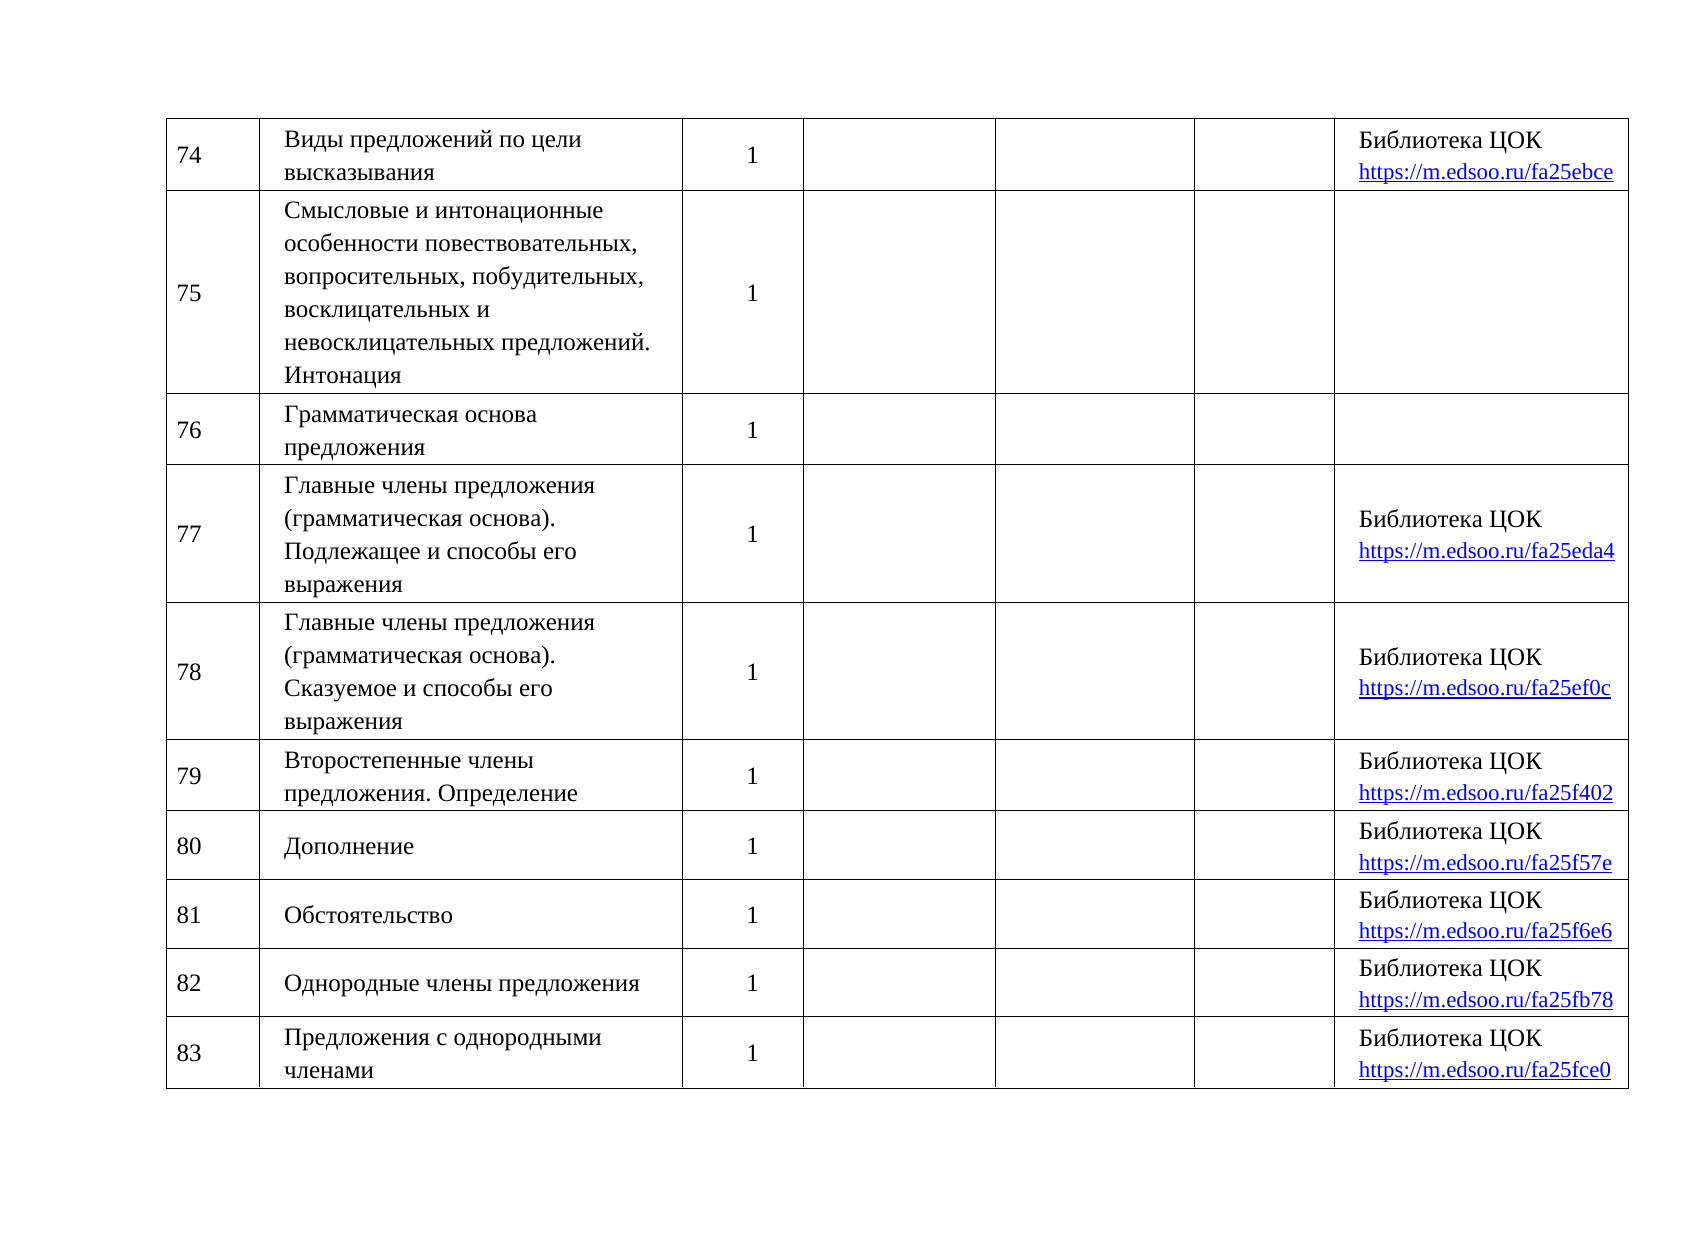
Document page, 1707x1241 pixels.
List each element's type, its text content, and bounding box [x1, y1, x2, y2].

table_cell Библиотека ЦОК https://m.edsoo.ru/fa25fb78 [1335, 949, 1628, 1016]
table_cell Грамматическая основа предложения [260, 394, 682, 464]
table_cell 82 [167, 949, 259, 1016]
table_cell [1195, 191, 1334, 393]
table_cell [996, 1017, 1194, 1087]
table_cell Библиотека ЦОК https://m.edsoo.ru/fa25f402 [1335, 740, 1628, 810]
table_cell 1 [683, 465, 803, 602]
table_cell Библиотека ЦОК https://m.edsoo.ru/fa25ebce [1335, 119, 1628, 189]
table_cell [1195, 949, 1334, 1016]
table_cell [804, 1017, 995, 1087]
table_cell 75 [167, 191, 259, 393]
table_cell [804, 394, 995, 464]
table_cell 1 [683, 811, 803, 879]
table_cell [1195, 740, 1334, 810]
table_cell [996, 603, 1194, 739]
table_cell Предложения с однородными членами [260, 1017, 682, 1087]
table_cell [1195, 465, 1334, 602]
table_cell Второстепенные члены предложения. Определение [260, 740, 682, 810]
table_cell [804, 880, 995, 947]
table_cell [996, 394, 1194, 464]
table_cell 83 [167, 1017, 259, 1087]
table_cell [804, 949, 995, 1016]
table_cell [804, 465, 995, 602]
table_cell 80 [167, 811, 259, 879]
table_cell 74 [167, 119, 259, 189]
table_cell [996, 949, 1194, 1016]
table_cell Библиотека ЦОК https://m.edsoo.ru/fa25eda4 [1335, 465, 1628, 602]
table_cell [1195, 1017, 1334, 1087]
table_cell [996, 811, 1194, 879]
table_cell 1 [683, 119, 803, 189]
table_cell 76 [167, 394, 259, 464]
table_cell Однородные члены предложения [260, 949, 682, 1016]
table_cell Библиотека ЦОК https://m.edsoo.ru/fa25f57e [1335, 811, 1628, 879]
table_cell [1195, 603, 1334, 739]
table_cell 1 [683, 603, 803, 739]
table_cell 78 [167, 603, 259, 739]
table_cell [996, 191, 1194, 393]
table_cell Библиотека ЦОК https://m.edsoo.ru/fa25fce0 [1335, 1017, 1628, 1087]
table_cell Смысловые и интонационные особенности повествовательных, вопросительных, побудительных, восклицательных и невосклицательных предложений. Интонация [260, 191, 682, 393]
table_cell 1 [683, 949, 803, 1016]
table_cell Главные члены предложения (грамматическая основа). Подлежащее и способы его выражения [260, 465, 682, 602]
table_cell 77 [167, 465, 259, 602]
table_cell [996, 119, 1194, 189]
table_cell [1195, 394, 1334, 464]
table_cell Обстоятельство [260, 880, 682, 947]
table_cell [804, 191, 995, 393]
table_cell [1335, 394, 1628, 464]
table_cell 1 [683, 740, 803, 810]
table_cell [996, 465, 1194, 602]
table_cell 1 [683, 191, 803, 393]
table_cell [1195, 119, 1334, 189]
table_cell 1 [683, 1017, 803, 1087]
table_cell 1 [683, 394, 803, 464]
table_cell [804, 740, 995, 810]
table_cell [1335, 191, 1628, 393]
table_cell [804, 119, 995, 189]
table_cell 81 [167, 880, 259, 947]
table_cell [804, 811, 995, 879]
table_cell [804, 603, 995, 739]
table_cell Дополнение [260, 811, 682, 879]
table_cell [1195, 880, 1334, 947]
table_cell Виды предложений по цели высказывания [260, 119, 682, 189]
table_cell [996, 740, 1194, 810]
table_cell Главные члены предложения (грамматическая основа). Сказуемое и способы его выражения [260, 603, 682, 739]
table_cell Библиотека ЦОК https://m.edsoo.ru/fa25ef0c [1335, 603, 1628, 739]
table_cell 79 [167, 740, 259, 810]
table_cell [1195, 811, 1334, 879]
table_cell Библиотека ЦОК https://m.edsoo.ru/fa25f6e6 [1335, 880, 1628, 947]
table_cell [996, 880, 1194, 947]
table_cell 1 [683, 880, 803, 947]
